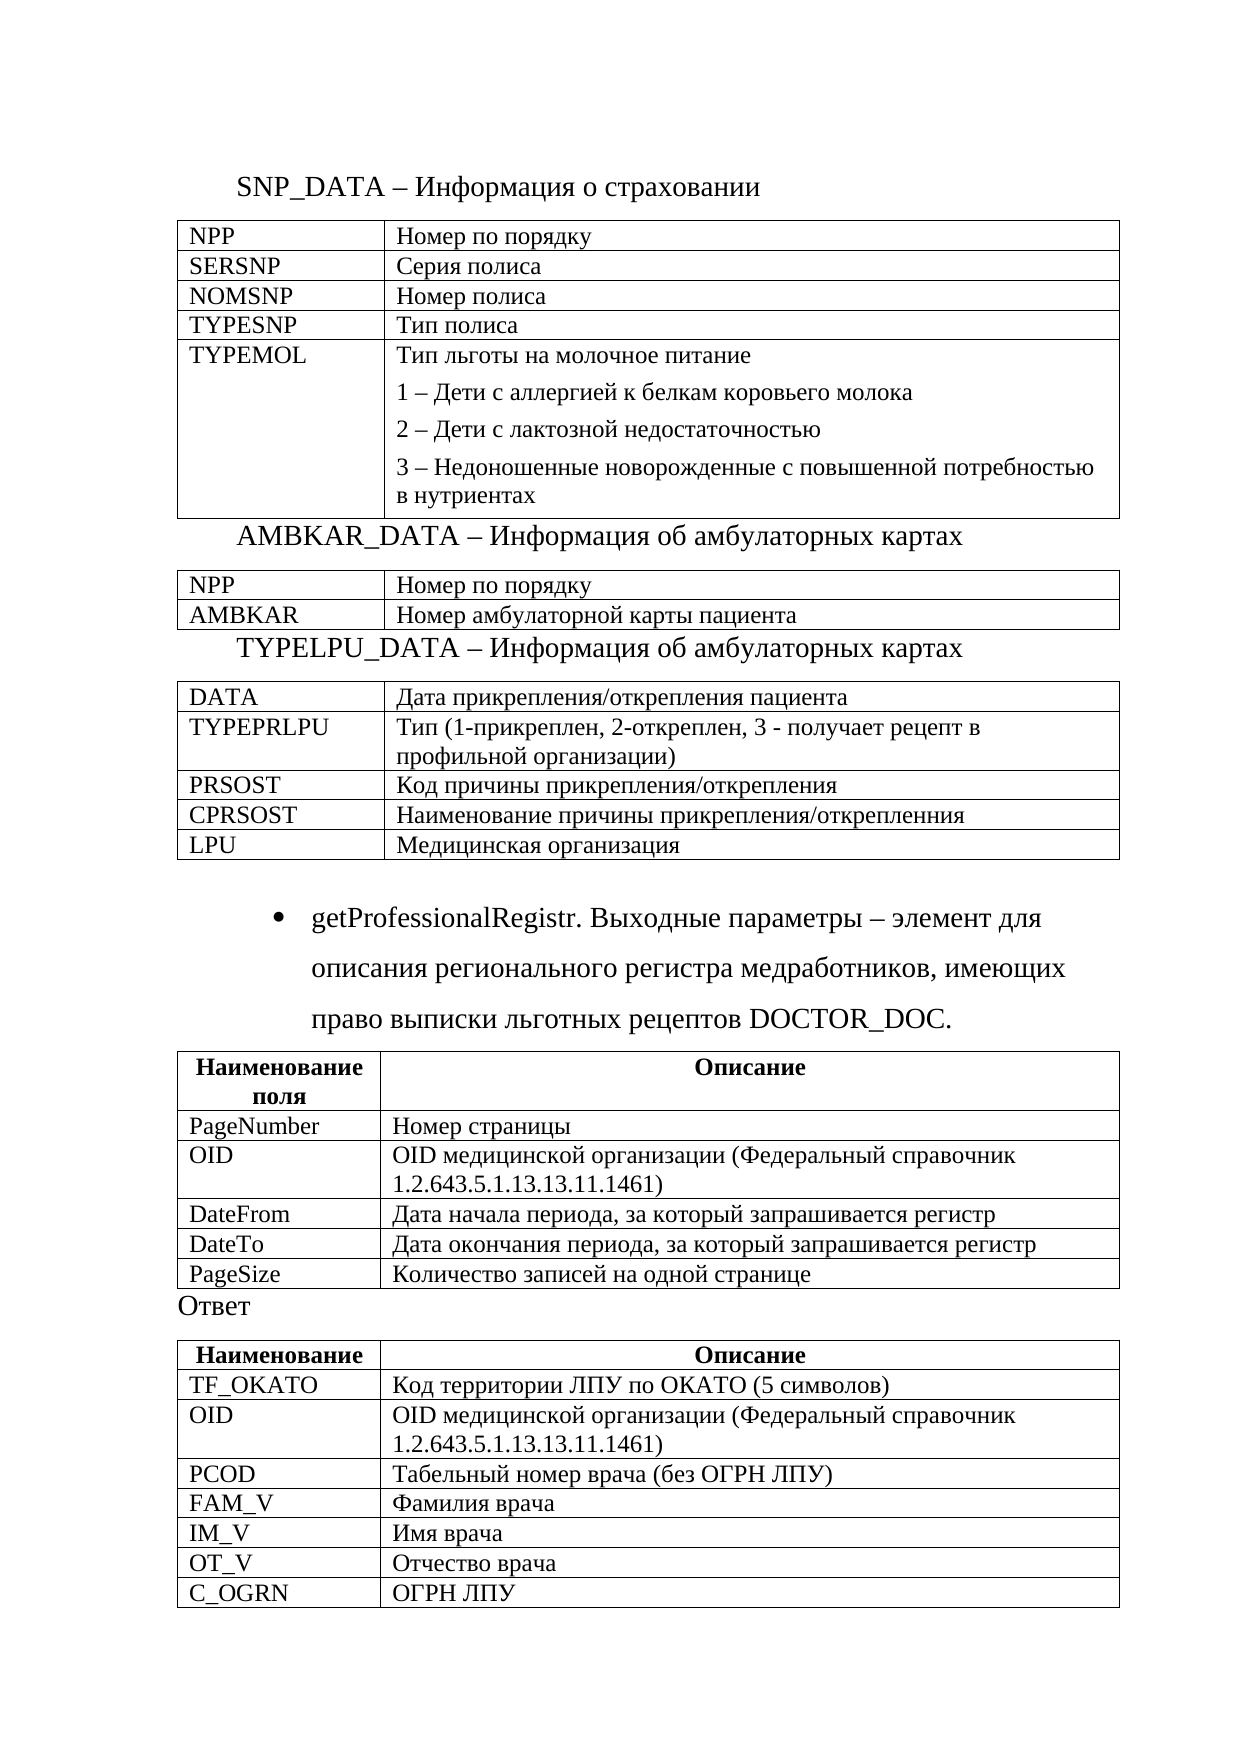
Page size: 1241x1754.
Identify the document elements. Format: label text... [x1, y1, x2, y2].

table_header NPP [178, 571, 384, 599]
table_header Описание [381, 1052, 1119, 1110]
table_cell TYPEPRLPU [178, 712, 384, 769]
table_cell OID медицинской организации (Федеральный справочник 1.2.643.5.1.13.13.11.1461) [381, 1141, 1119, 1198]
table_cell Номер амбулаторной карты пациента [385, 600, 1119, 629]
table_cell OID медицинской организации (Федеральный справочник 1.2.643.5.1.13.13.11.1461) [381, 1400, 1119, 1458]
table_header Наименование поля [178, 1052, 380, 1110]
table_header DATA [178, 682, 384, 711]
table_cell OT_V [178, 1548, 380, 1577]
table_cell PageNumber [178, 1111, 380, 1139]
table_cell C_OGRN [178, 1578, 380, 1607]
table_cell Табельный номер врача (без ОГРН ЛПУ) [381, 1459, 1119, 1487]
table_header Наименование [178, 1341, 380, 1369]
table_cell Наименование причины прикрепления/открепленния [385, 800, 1119, 829]
table_cell PageSize [178, 1259, 380, 1287]
table_cell Код территории ЛПУ по ОКАТО (5 символов) [381, 1370, 1119, 1399]
table_cell Имя врача [381, 1518, 1119, 1547]
table_cell Отчество врача [381, 1548, 1119, 1577]
table_cell PCOD [178, 1459, 380, 1487]
table_cell Тип льготы на молочное питание 1 – Дети с аллергией к белкам коровьего молока 2 – Дети с лактозной недостаточностью 3 – Недоношенные новорожденные с повышенной потребностью в нутриентах [385, 340, 1119, 517]
table_cell Код причины прикрепления/открепления [385, 771, 1119, 799]
table_cell PRSOST [178, 771, 384, 799]
table_cell FAM_V [178, 1489, 380, 1517]
table_cell Медицинская организация [385, 830, 1119, 859]
table_cell IM_V [178, 1518, 380, 1547]
table_header NPP [178, 221, 384, 250]
table_cell Дата окончания периода, за который запрашивается регистр [381, 1229, 1119, 1258]
table_cell Количество записей на одной странице [381, 1259, 1119, 1287]
table_cell AMBKAR [178, 600, 384, 629]
table_cell DateTo [178, 1229, 380, 1258]
table_header Номер по порядку [385, 221, 1119, 250]
table_cell DateFrom [178, 1199, 380, 1228]
text Ответ [177, 1288, 1122, 1322]
table_cell OID [178, 1400, 380, 1458]
table_cell Фамилия врача [381, 1489, 1119, 1517]
table_header Номер по порядку [385, 571, 1119, 599]
table_cell Дата начала периода, за который запрашивается регистр [381, 1199, 1119, 1228]
table_cell OID [178, 1141, 380, 1198]
table_cell TYPESNP [178, 311, 384, 339]
table_header Дата прикрепления/открепления пациента [385, 682, 1119, 711]
text TYPELPU_DATA – Информация об амбулаторных картах [177, 630, 1122, 664]
table_cell Тип полиса [385, 311, 1119, 339]
table_cell TF_OKATO [178, 1370, 380, 1399]
table_cell SERSNP [178, 251, 384, 280]
text AMBKAR_DATA – Информация об амбулаторных картах [177, 518, 1122, 552]
table_cell TYPEMOL [178, 340, 384, 517]
table_header Описание [381, 1341, 1119, 1369]
text SNP_DATA – Информация о страховании [177, 169, 1122, 203]
table_cell Номер полиса [385, 281, 1119, 309]
table_cell Номер страницы [381, 1111, 1119, 1139]
table_cell NOMSNP [178, 281, 384, 309]
table_cell Серия полиса [385, 251, 1119, 280]
list getProfessionalRegistr. Выходные параметры – элемент для описания регионального регистра медработников, имеющих право выписки льготных рецептов DOCTOR_DOC. [274, 900, 1122, 1034]
table_cell ОГРН ЛПУ [381, 1578, 1119, 1607]
table_cell Тип (1-прикреплен, 2-откреплен, 3 - получает рецепт в профильной организации) [385, 712, 1119, 769]
table_cell LPU [178, 830, 384, 859]
table_cell CPRSOST [178, 800, 384, 829]
